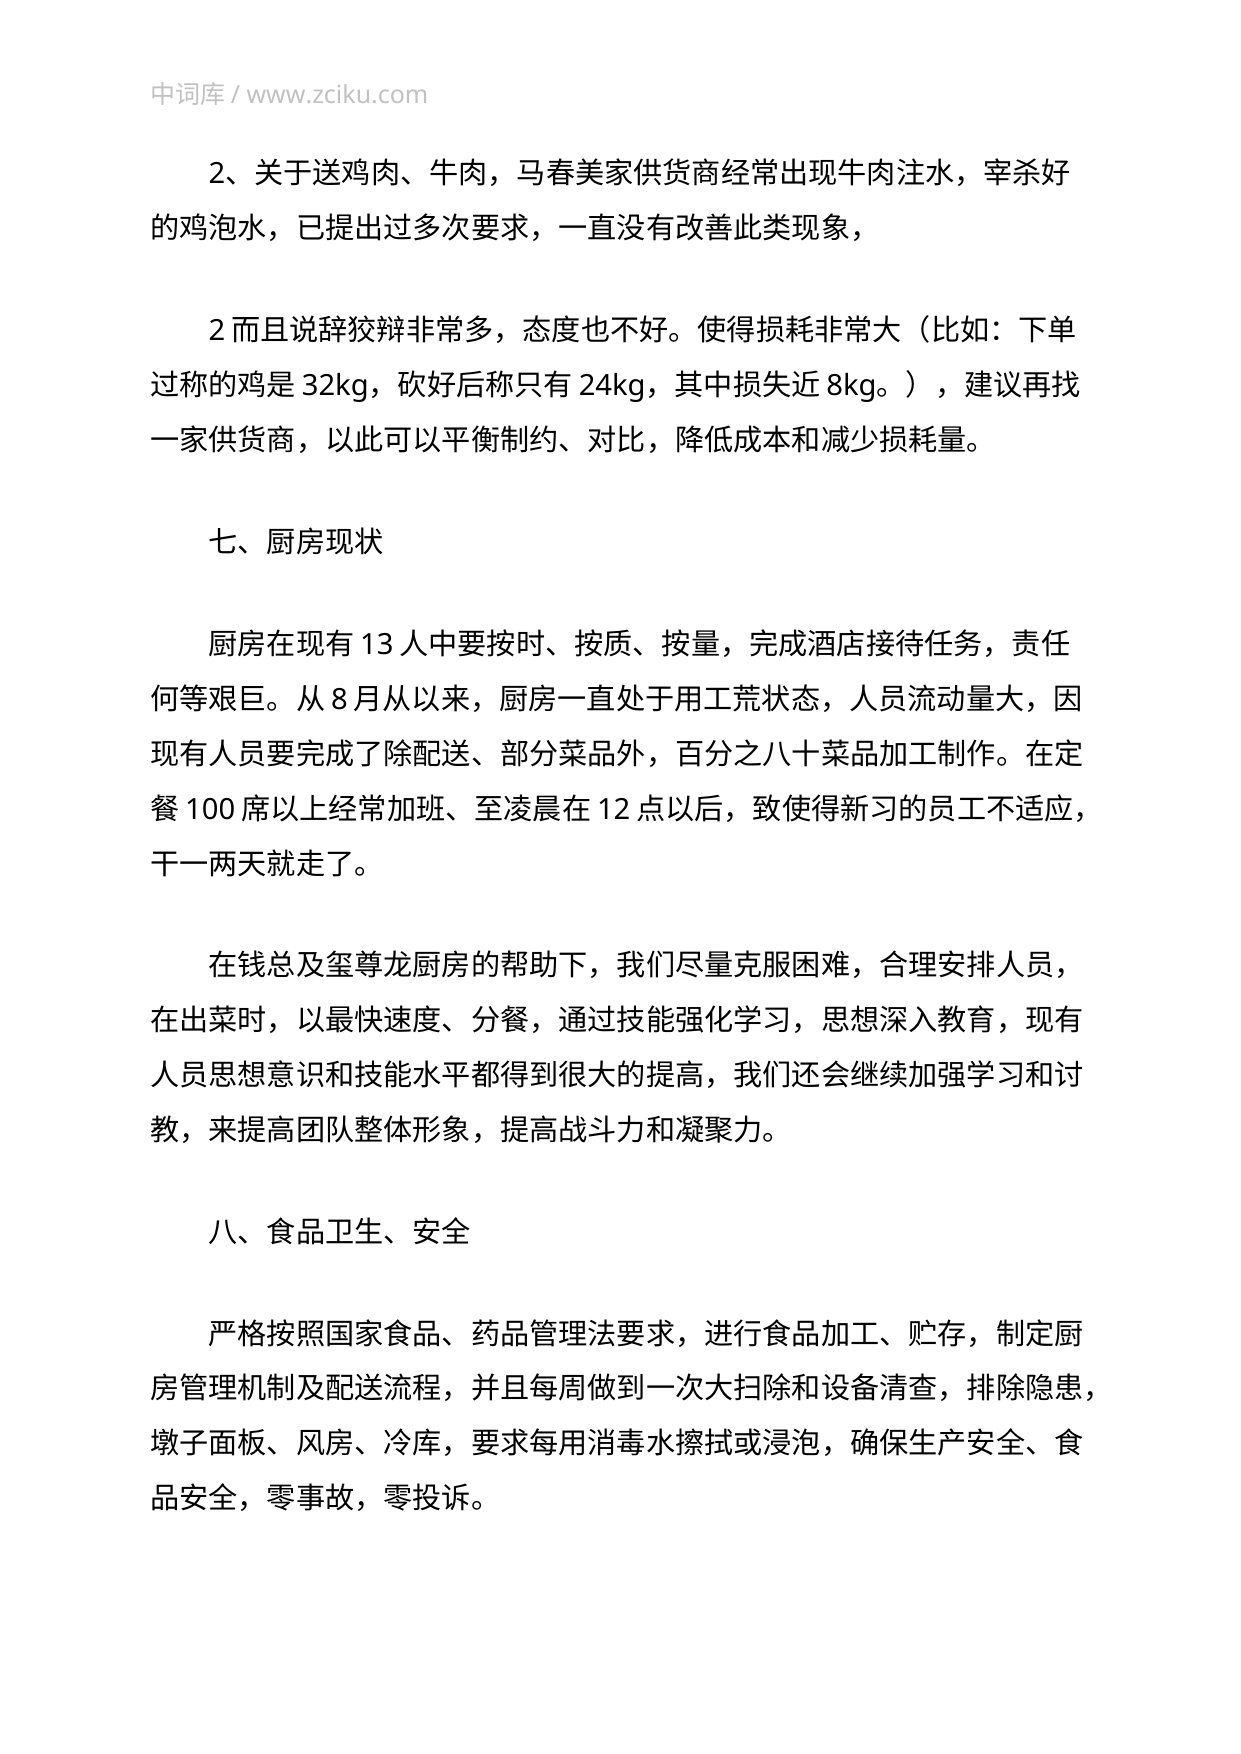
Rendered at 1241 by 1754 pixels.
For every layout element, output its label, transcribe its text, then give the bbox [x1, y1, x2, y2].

text 严格按照国家食品、药品管理法要求，进行食品加工、贮存，制定厨房管理机制及配送流程，并且每周做到一次大扫除和设备清查，排除隐患，墩子面板、风房、冷库，要求每用消毒水擦拭或浸泡，确保生产安全、食品安全，零事故，零投诉。 [150, 1310, 1090, 1517]
text 2而且说辞狡辩非常多，态度也不好。使得损耗非常大（比如：下单过称的鸡是32kg，砍好后称只有24kg，其中损失近8kg。），建议再找一家供货商，以此可以平衡制约、对比，降低成本和减少损耗量。 [150, 307, 1090, 459]
text 七、厨房现状 [150, 518, 1090, 561]
text 2、关于送鸡肉、牛肉，马春美家供货商经常出现牛肉注水，宰杀好的鸡泡水，已提出过多次要求，一直没有改善此类现象， [150, 150, 1090, 247]
text 在钱总及玺尊龙厨房的帮助下，我们尽量克服困难，合理安排人员，在出菜时，以最快速度、分餐，通过技能强化学习，思想深入教育，现有人员思想意识和技能水平都得到很大的提高，我们还会继续加强学习和讨教，来提高团队整体形象，提高战斗力和凝聚力。 [150, 942, 1090, 1149]
text 厨房在现有13人中要按时、按质、按量，完成酒店接待任务，责任何等艰巨。从8月从以来，厨房一直处于用工荒状态，人员流动量大，因现有人员要完成了除配送、部分菜品外，百分之八十菜品加工制作。在定餐100席以上经常加班、至凌晨在12点以后，致使得新习的员工不适应，干一两天就走了。 [150, 620, 1090, 882]
text 八、食品卫生、安全 [150, 1208, 1090, 1251]
